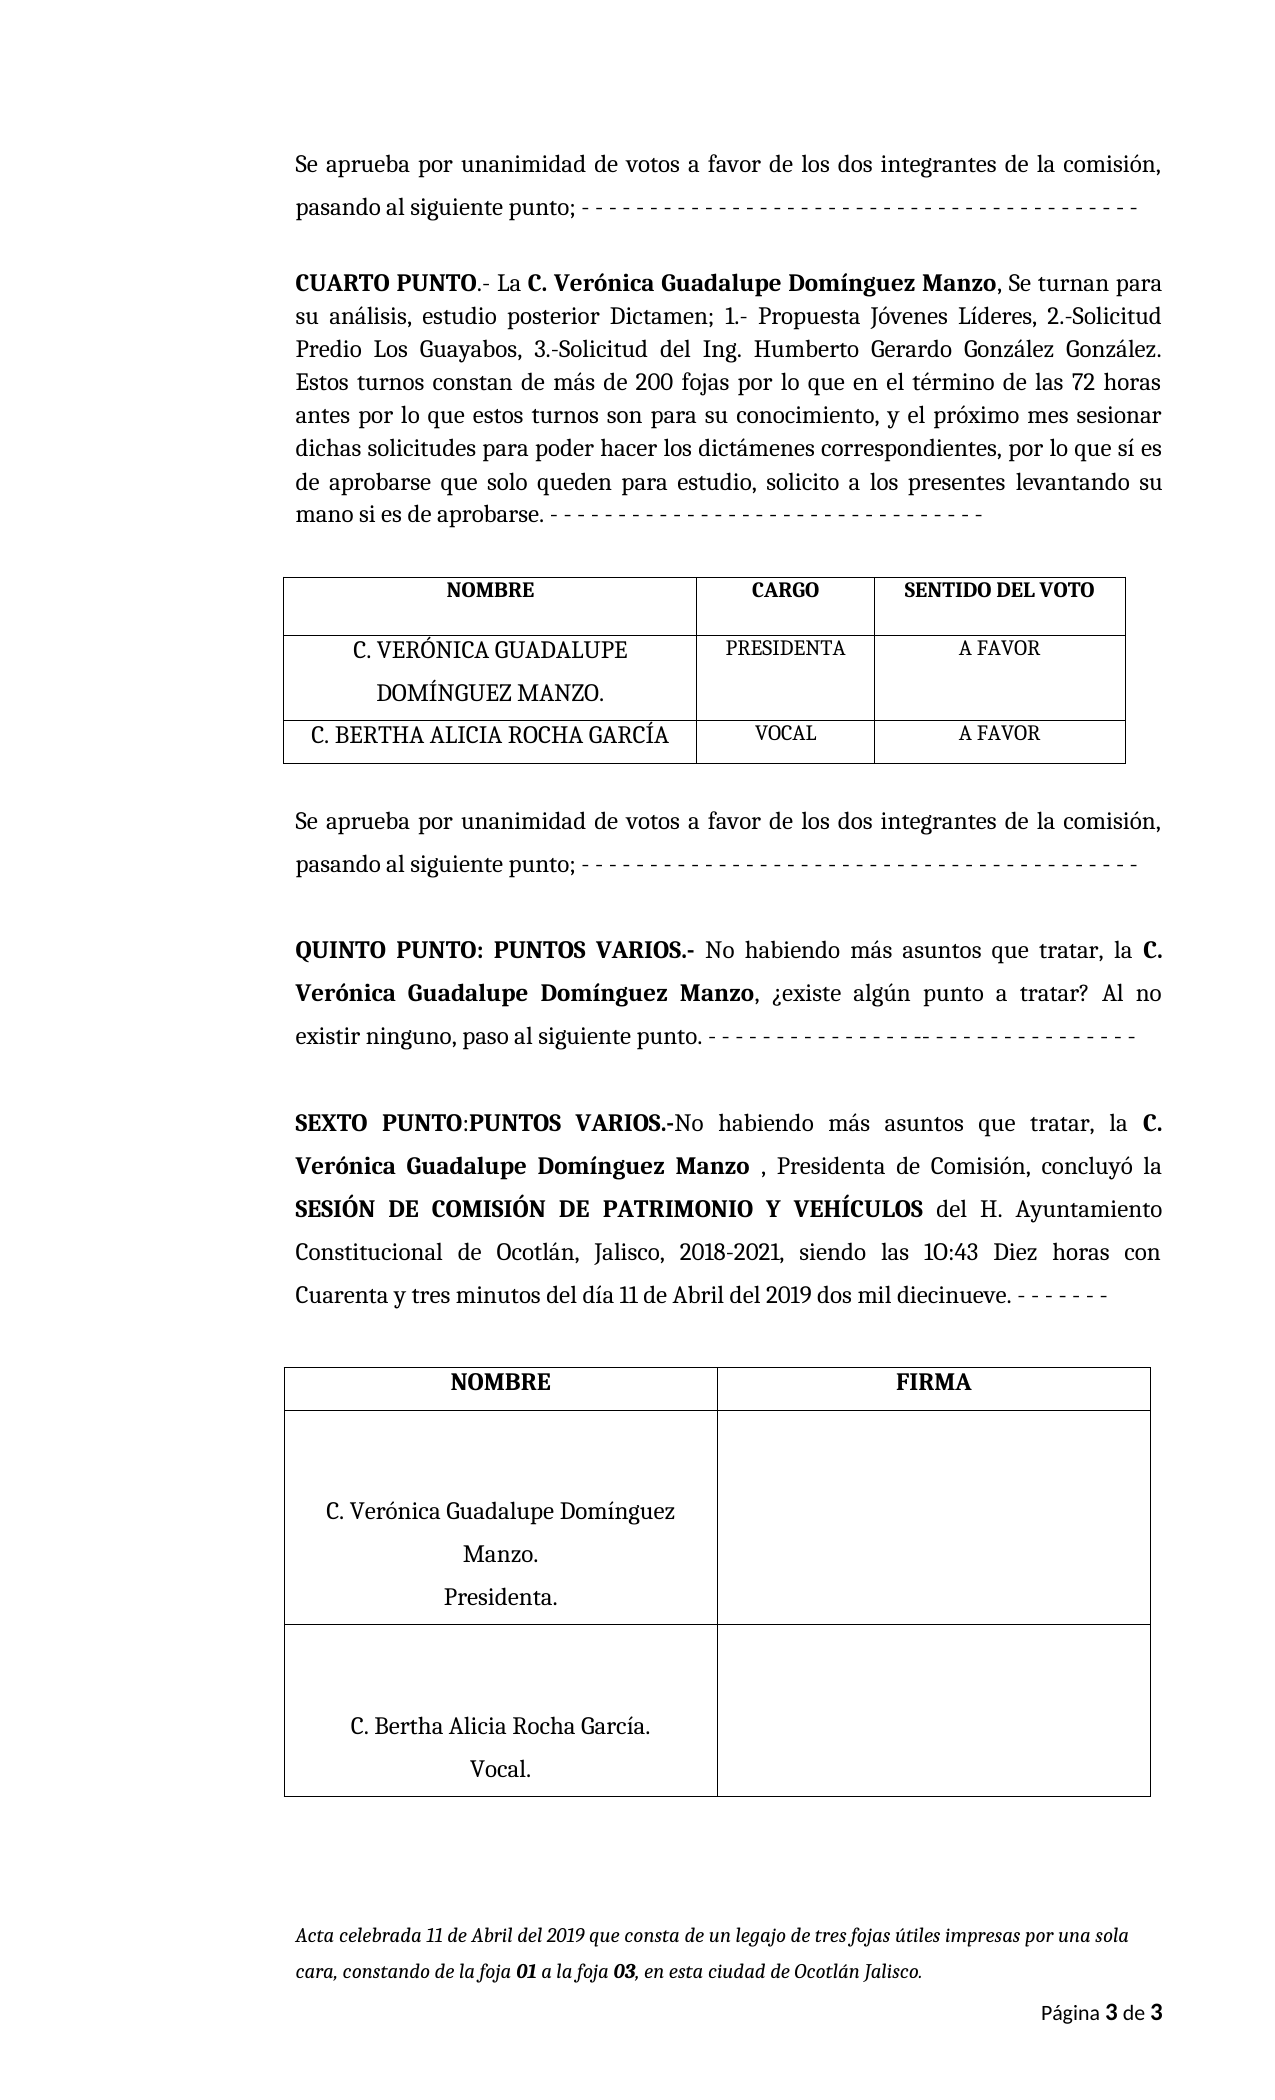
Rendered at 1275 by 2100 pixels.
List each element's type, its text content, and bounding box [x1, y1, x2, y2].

table_cell [718, 1625, 1150, 1796]
text Se aprueba por unanimidad de votos a favor de los dos integrantes de la comisión, pasando al siguiente punto; - - - - - - - - - - - - - - - - - - - - - - - - - - - - - - - - - - - - - - - - - [295, 807, 1162, 878]
text CUARTO PUNTO.- La C. Verónica Guadalupe Domínguez Manzo, Se turnan para su análisis, estudio posterior Dictamen; 1.- Propuesta Jóvenes Líderes, 2.-Solicitud Predio Los Guayabos, 3.-Solicitud del Ing. Humberto Gerardo González González. Estos turnos constan de más de 200 fojas por lo que en el término de las 72 horas antes por lo que estos turnos son para su conocimiento, y el próximo mes sesionar dichas solicitudes para poder hacer los dictámenes correspondientes, por lo que sí es de aprobarse que solo queden para estudio, solicito a los presentes levantando su mano si es de aprobarse. - - - - - - - - - - - - - - - - - - - - - - - - - - - - - - - - [295, 269, 1162, 529]
table_cell A FAVOR [875, 636, 1125, 720]
table_cell A FAVOR [875, 721, 1125, 762]
table_header CARGO [697, 578, 874, 635]
text QUINTO PUNTO: PUNTOS VARIOS.- No habiendo más asuntos que tratar, la C. Verónica Guadalupe Domínguez Manzo, ¿existe algún punto a tratar? Al no existir ninguno, paso al siguiente punto. - - - - - - - - - - - - - - - -- - - - - - - - - - - - - - - - [295, 936, 1162, 1051]
table_cell VOCAL [697, 721, 874, 762]
text SEXTO PUNTO:PUNTOS VARIOS.-No habiendo más asuntos que tratar, la C. Verónica Guadalupe Domínguez Manzo , Presidenta de Comisión, concluyó la SESIÓN DE COMISIÓN DE PATRIMONIO Y VEHÍCULOS del H. Ayuntamiento Constitucional de Ocotlán, Jalisco, 2018-2021, siendo las 1O:43 Diez horas con Cuarenta y tres minutos del día 11 de Abril del 2019 dos mil diecinueve. - - - - - - - [295, 1108, 1162, 1310]
table_cell C. VERÓNICA GUADALUPE DOMÍNGUEZ MANZO. [284, 636, 696, 720]
table_cell [718, 1411, 1150, 1624]
table_header FIRMA [718, 1368, 1150, 1409]
table_cell C. BERTHA ALICIA ROCHA GARCÍA [284, 721, 696, 762]
table_cell C. Bertha Alicia Rocha García. Vocal. [285, 1625, 717, 1796]
table_cell C. Verónica Guadalupe Domínguez Manzo. Presidenta. [285, 1411, 717, 1624]
table_header NOMBRE [284, 578, 696, 635]
table_header SENTIDO DEL VOTO [875, 578, 1125, 635]
text Se aprueba por unanimidad de votos a favor de los dos integrantes de la comisión, pasando al siguiente punto; - - - - - - - - - - - - - - - - - - - - - - - - - - - - - - - - - - - - - - - - - [295, 150, 1162, 222]
table_header NOMBRE [285, 1368, 717, 1409]
table_cell PRESIDENTA [697, 636, 874, 720]
